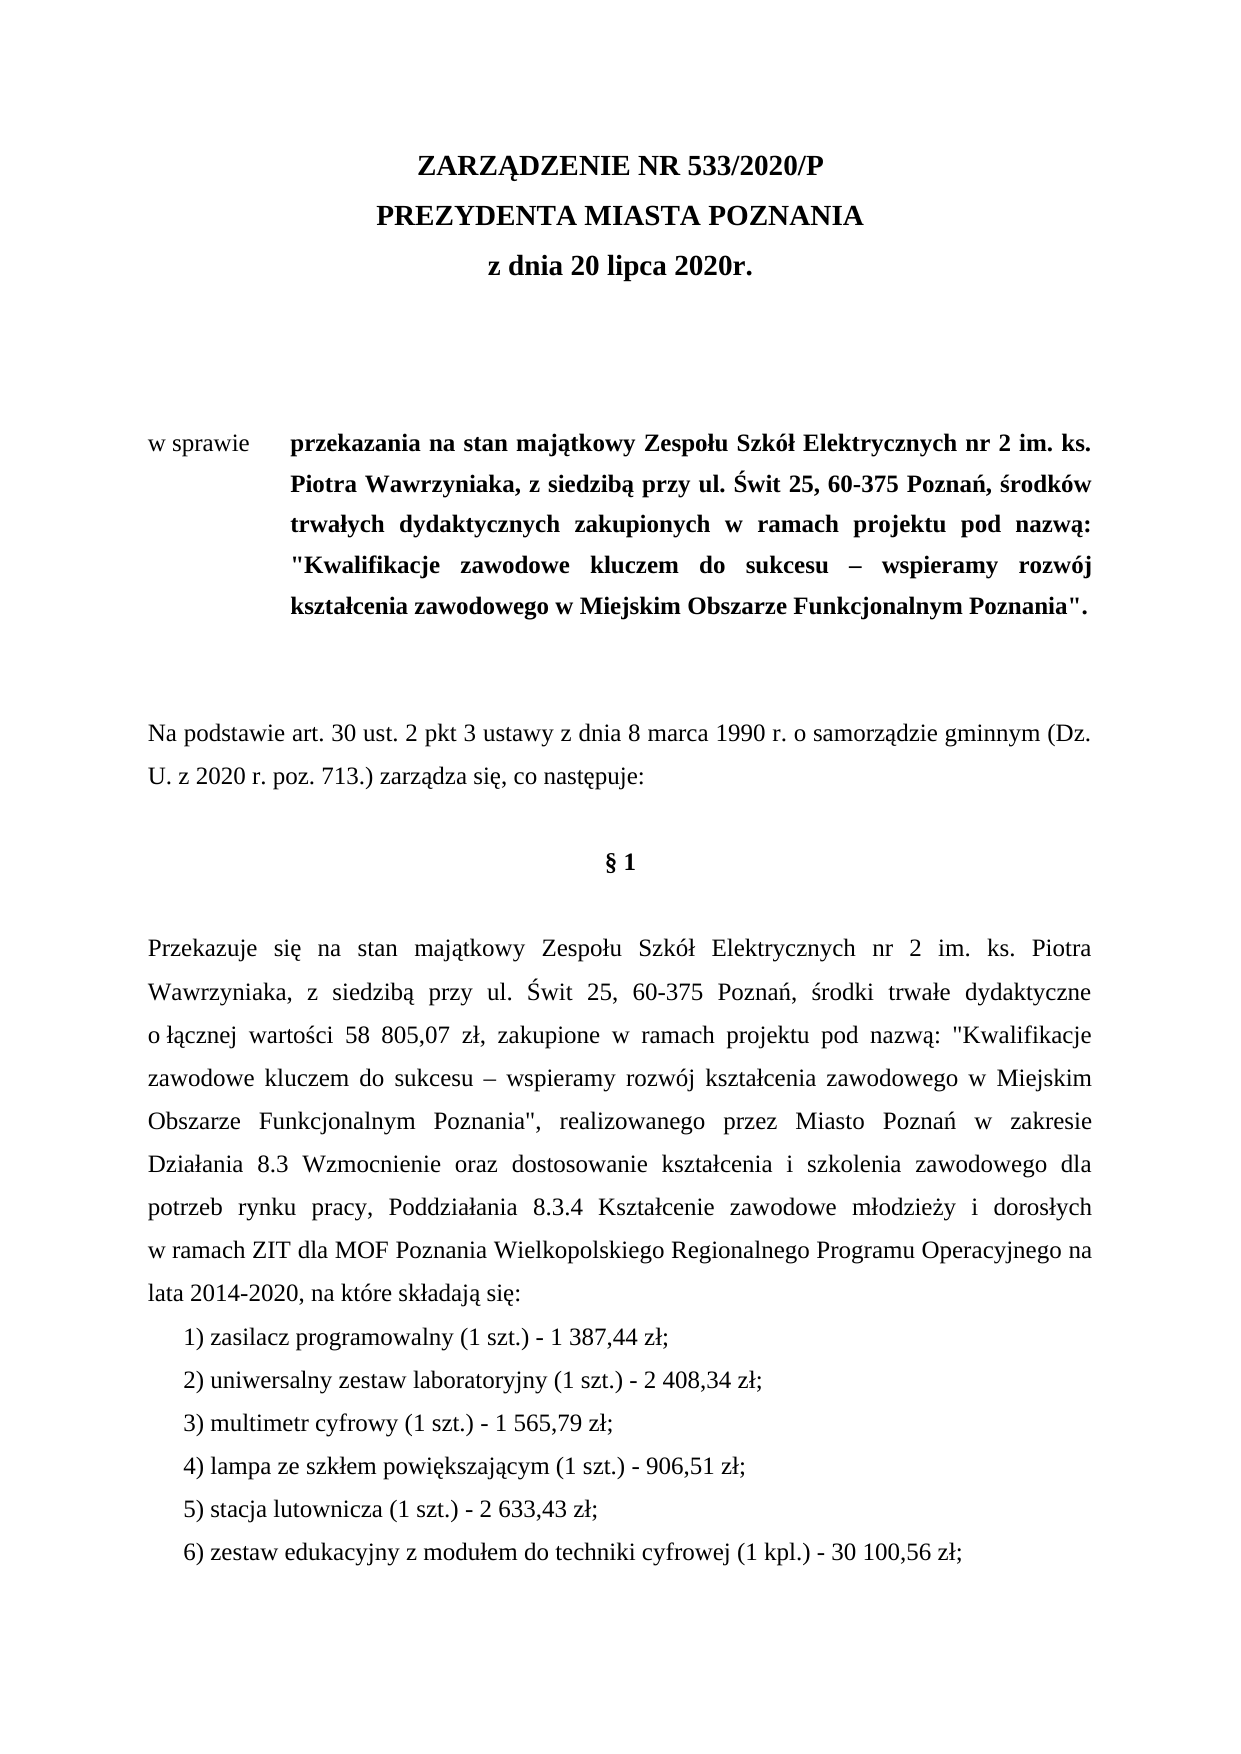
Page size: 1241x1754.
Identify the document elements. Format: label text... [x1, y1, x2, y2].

text 4) lampa ze szkłem powiększającym (1 szt.) - 906,51 zł; [183, 1451, 1093, 1480]
text 3) multimetr cyfrowy (1 szt.) - 1 565,79 zł; [183, 1408, 1093, 1437]
subtitle ZARZĄDZENIE NR [148, 148, 1093, 181]
subtitle PREZYDENTA MIASTA POZNANIA [148, 198, 1093, 231]
text 2) uniwersalny zestaw laboratoryjny (1 szt.) - 2 408,34 zł; [183, 1365, 1093, 1393]
table_header w sprawie [136, 428, 279, 632]
text z dnia 20 lipca 2020r. [148, 248, 1093, 282]
text 5) stacja lutownicza (1 szt.) - 2 633,43 zł; [183, 1494, 1093, 1523]
table_header przekazania na stan majątkowy Zespołu Szkół Elektrycznych nr 2 im. ks. Piotra Wawrzyniaka, z siedzibą przy ul. Świt 25, 60-375 Poznań, środków trwałych dydaktycznych zakupionych w ramach projektu pod nazwą: "Kwalifikacje zawodowe kluczem do sukcesu – wspieramy rozwój kształcenia zawodowego w Miejskim Obszarze Funkcjonalnym Poznania". [279, 428, 1104, 632]
text § 1 [148, 847, 1093, 876]
text 6) zestaw edukacyjny z modułem do techniki cyfrowej (1 kpl.) - 30 100,56 zł; [183, 1537, 1093, 1566]
text Przekazuje się na stan majątkowy Zespołu Szkół Elektrycznych nr 2 im. ks. Piotra Wawrzyniaka, z siedzibą przy ul. Świt 25, 60-375 Poznań, środki trwałe dydaktyczne o łącznej wartości 58 805,07 zł, zakupione w ramach projektu pod nazwą: "Kwalifikacje zawodowe kluczem do sukcesu – wspieramy rozwój kształcenia zawodowego w Miejskim Obszarze Funkcjonalnym Poznania", realizowanego przez Miasto Poznań w zakresie Działania 8.3 Wzmocnienie oraz dostosowanie kształcenia i szkolenia zawodowego dla potrzeb rynku pracy, Poddziałania 8.3.4 Kształcenie zawodowe młodzieży i dorosłych w ramach ZIT dla MOF Poznania Wielkopolskiego Regionalnego Programu Operacyjnego na lata 2014-2020, na które składają się: [148, 933, 1093, 1307]
text 1) zasilacz programowalny (1 szt.) - 1 387,44 zł; [183, 1322, 1093, 1350]
text Na podstawie art. 30 ust. 2 pkt 3 ustawy z dnia 8 marca 1990 r. o samorządzie gminnym (Dz. U. z 2020 r. poz. 713.) zarządza się, co następuje: [148, 718, 1093, 790]
